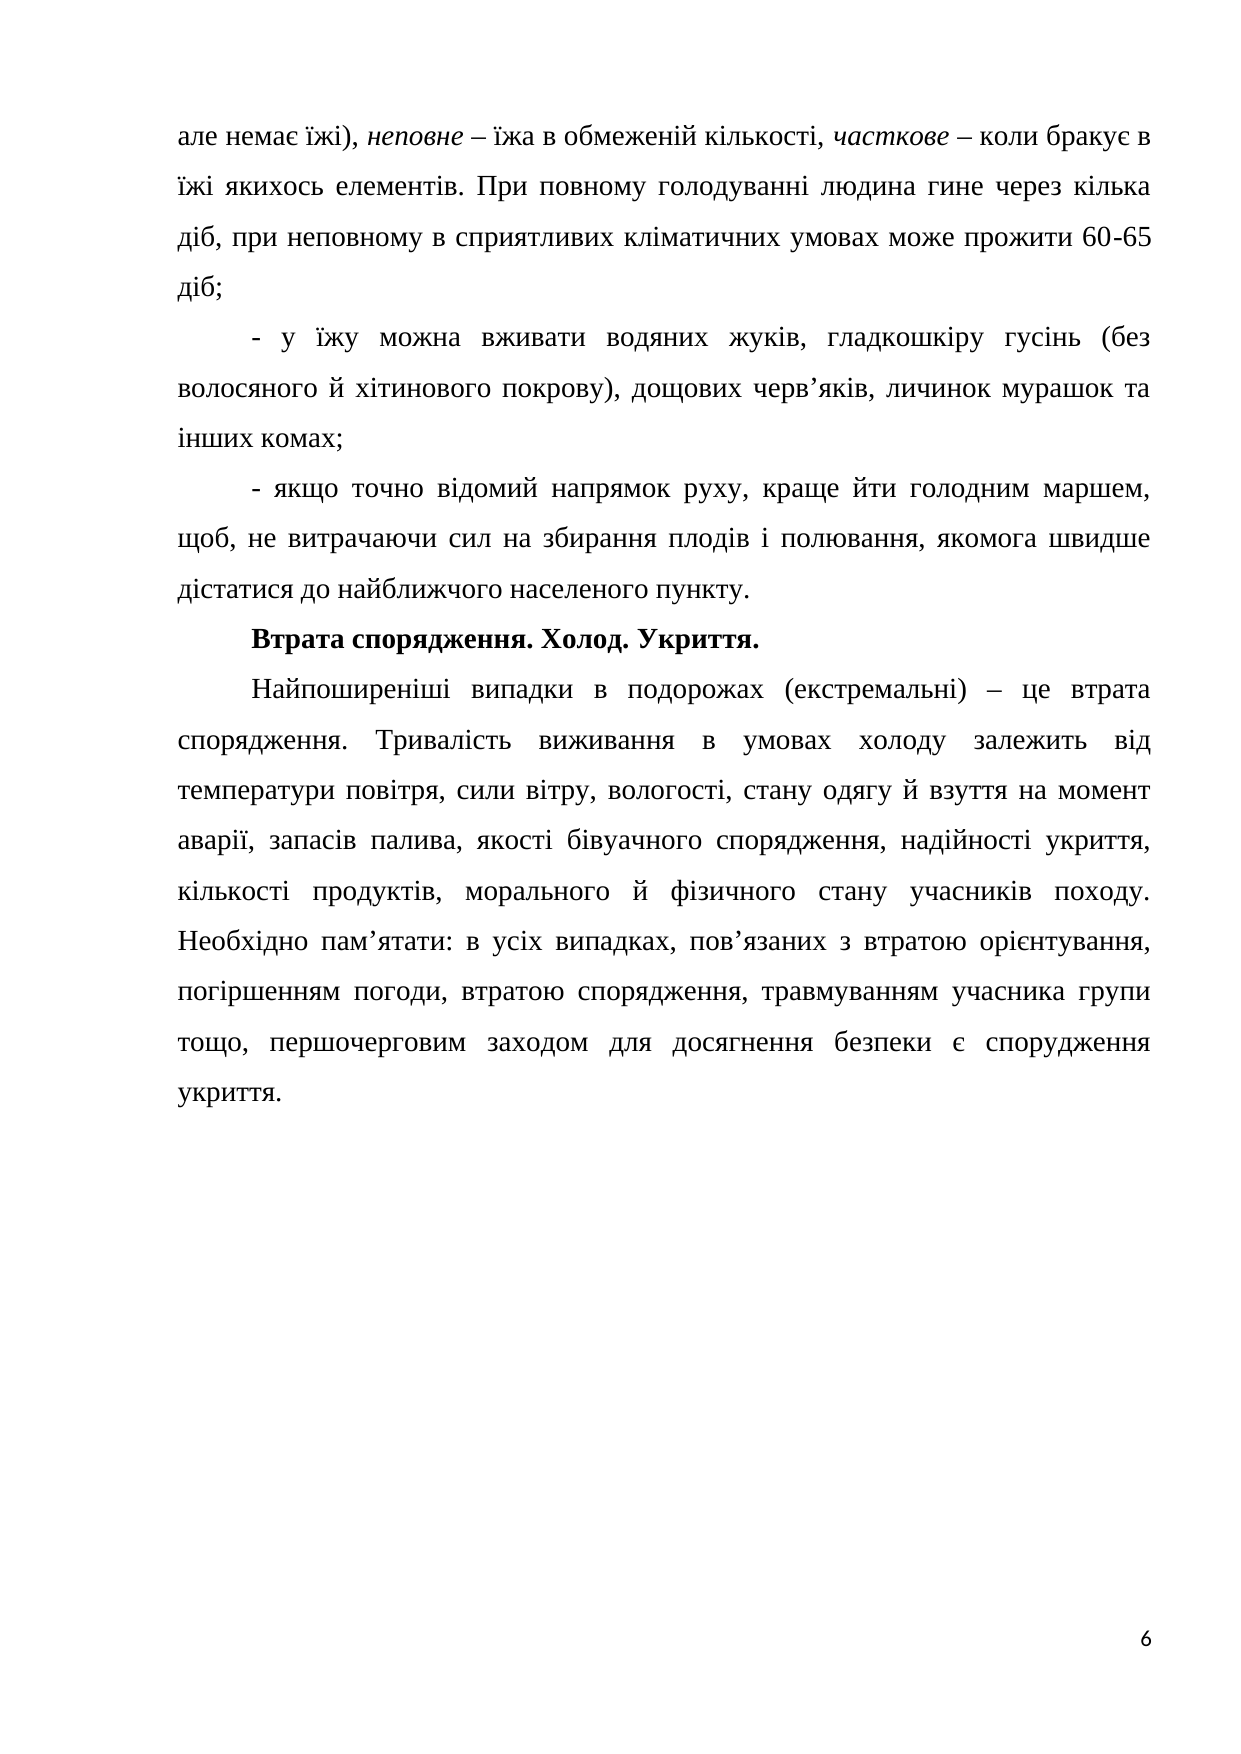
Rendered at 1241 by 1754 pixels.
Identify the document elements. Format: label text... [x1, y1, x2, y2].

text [177, 118, 1152, 303]
text - у їжу можна вживати водяних жуків, гладкошкіру гусінь (без волосяного й хітинового покрову), дощових черв’яків, личинок мурашок та інших комах; [177, 319, 1152, 453]
text Найпоширеніші випадки в подорожах (екстремальні) – це втрата спорядження. Тривалість виживання в умовах холоду залежить від температури повітря, сили вітру, вологості, стану одягу й взуття на момент аварії, запасів палива, якості бівуачного спорядження, надійності укриття, кількості продуктів, морального й фізичного стану учасників походу. Необхідно пам’ятати: в усіх випадках, пов’язаних з втратою орієнтування, погіршенням погоди, втратою спорядження, травмуванням учасника групи тощо, першочерговим заходом для досягнення безпеки є спорудження укриття. [177, 672, 1152, 1108]
text Втрата спорядження. Холод. Укриття. [177, 621, 1152, 655]
text - якщо точно відомий напрямок руху, краще йти голодним маршем, щоб, не витрачаючи сил на збирання плодів і полювання, якомога швидше дістатися до найближчого населеного пункту. [177, 470, 1152, 604]
